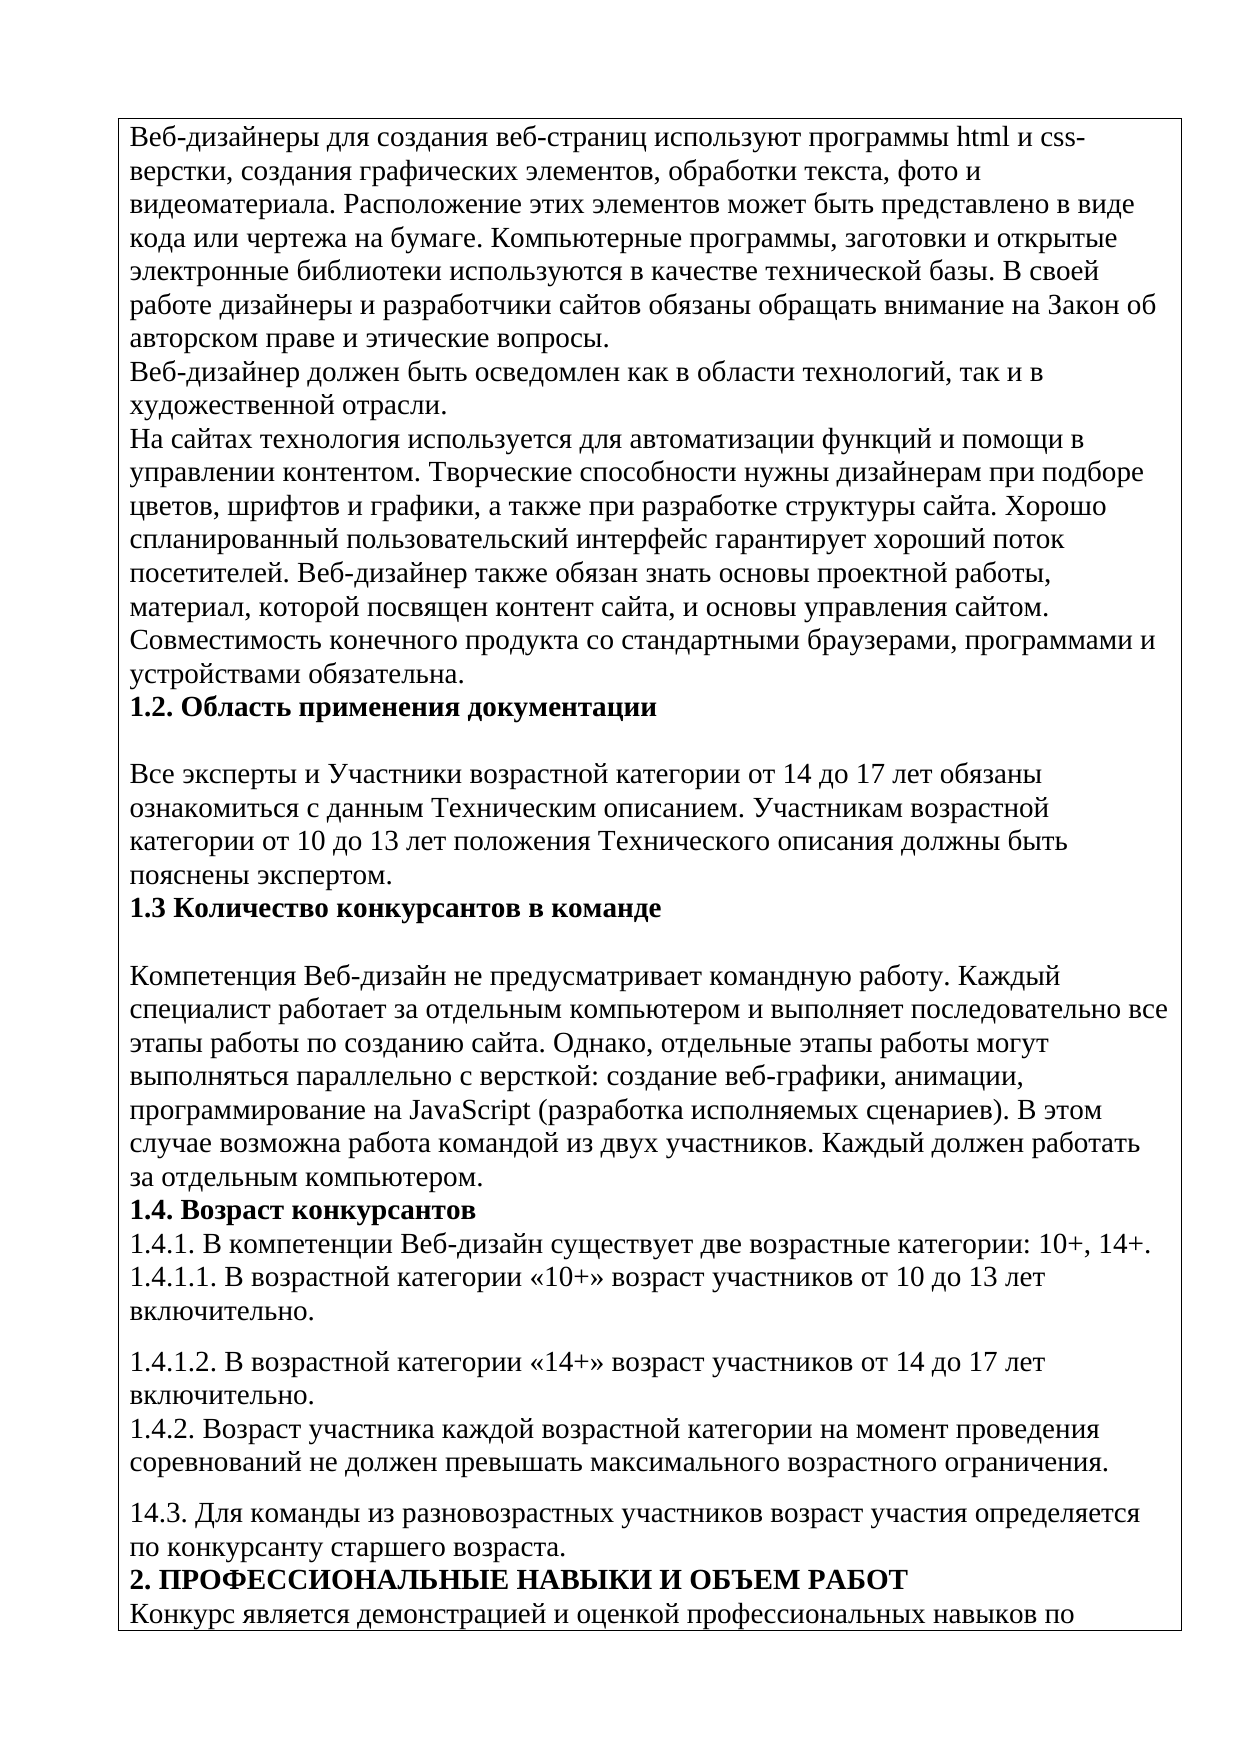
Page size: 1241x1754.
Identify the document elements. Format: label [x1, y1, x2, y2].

table_cell [119, 119, 1181, 1629]
